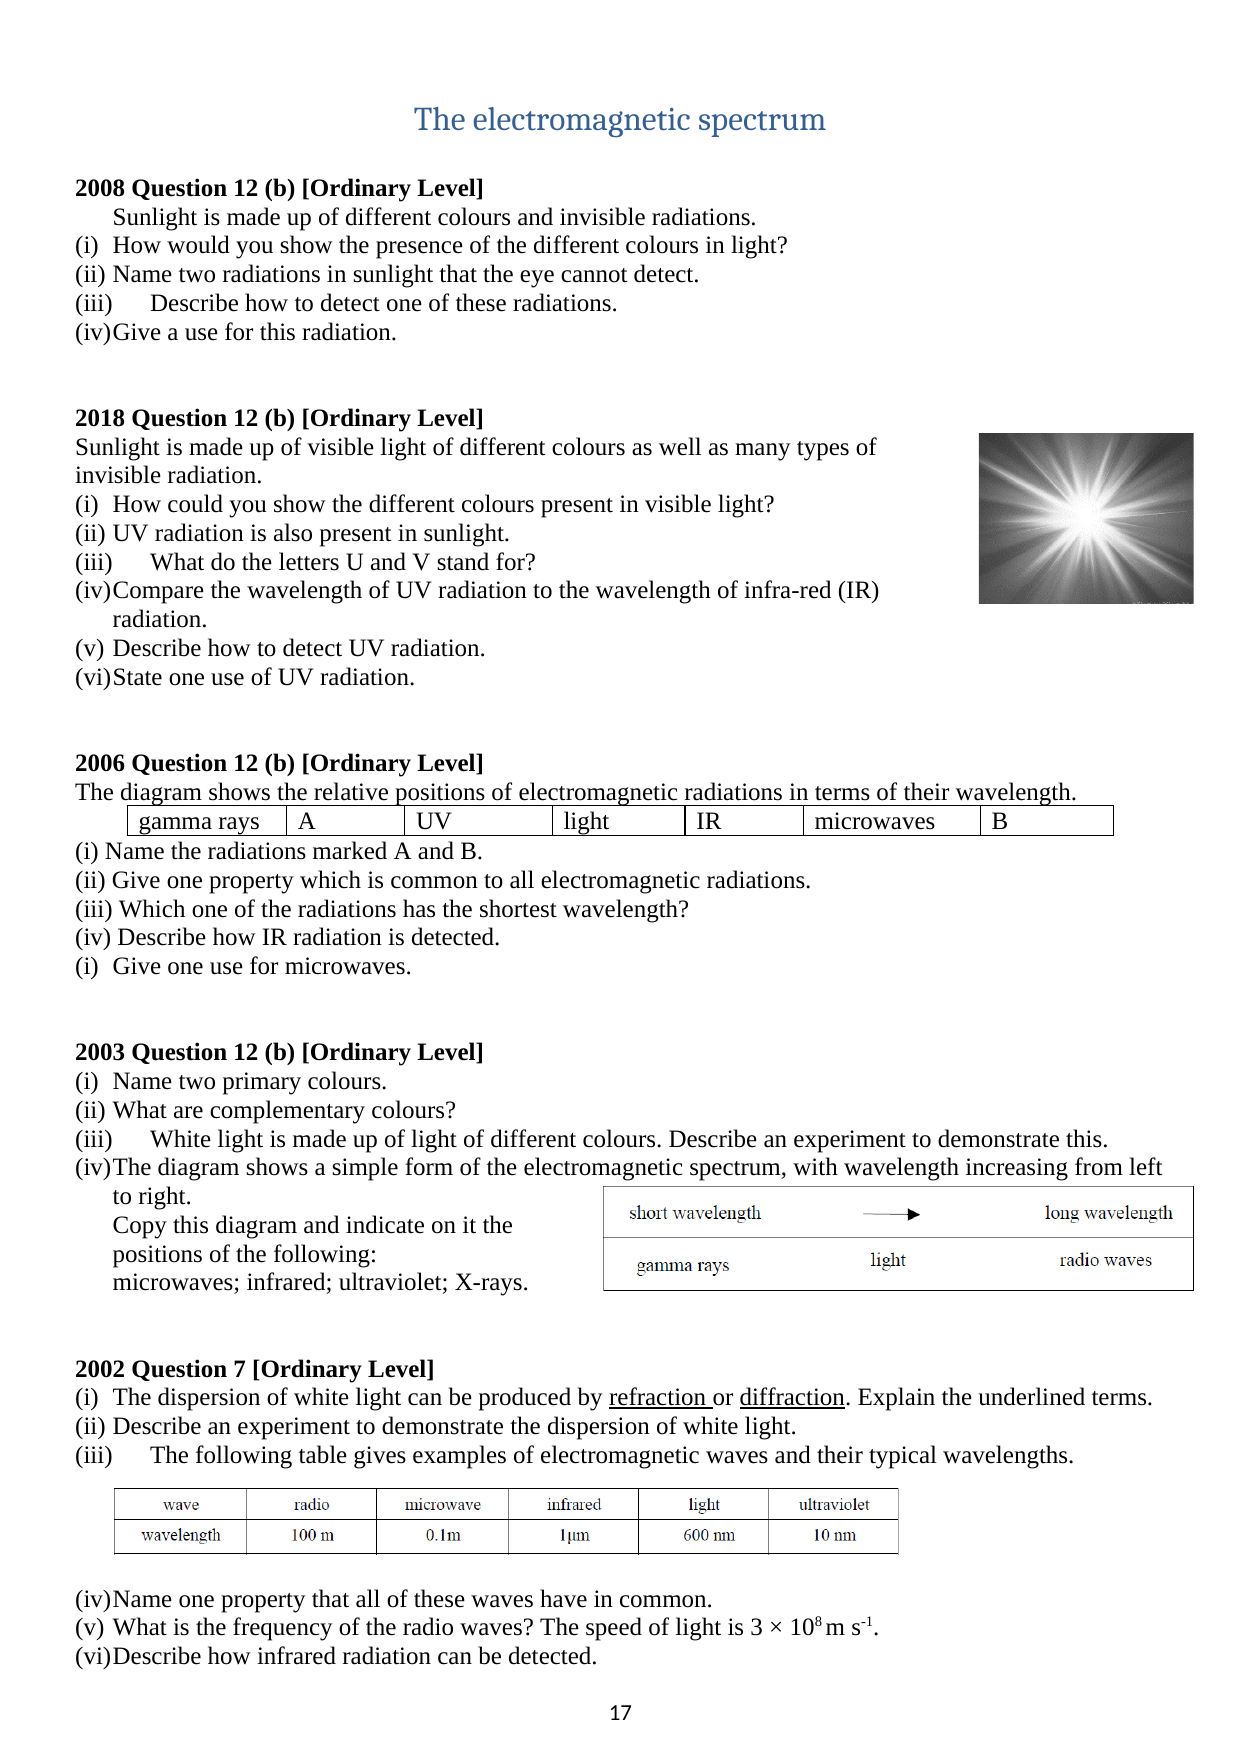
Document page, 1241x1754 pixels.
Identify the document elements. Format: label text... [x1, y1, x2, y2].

list UV radiation is also present in sunlight. [75, 518, 978, 547]
text 2006 Question 12 (b) [Ordinary Level] [75, 748, 1165, 777]
list White light is made up of light of different colours. Describe an experiment to demonstrate this. [75, 1124, 1165, 1152]
list Name one property that all of these waves have in common. [75, 1584, 1165, 1612]
subtitle The electromagnetic spectrum [75, 100, 1165, 138]
text Sunlight is made up of different colours and invisible radiations. [112, 202, 1165, 230]
text (iii) Which one of the radiations has the shortest wavelength? [75, 894, 1165, 922]
text 2003 Question 12 (b) [Ordinary Level] [75, 1037, 1165, 1066]
list The dispersion of white light can be produced by refraction or diffraction. Explain the underlined terms. [75, 1382, 1165, 1411]
list What is the frequency of the radio waves? The speed of light is 3 × 108 m s-1. [75, 1612, 1165, 1641]
table_header IR [686, 806, 803, 835]
table_header UV [405, 806, 552, 835]
text 2008 Question 12 (b) [Ordinary Level] [75, 173, 1165, 202]
list How could you show the different colours present in visible light? [75, 489, 978, 518]
table_header B [981, 806, 1113, 835]
text 2002 Question 7 [Ordinary Level] [75, 1354, 1165, 1382]
text 2018 Question 12 (b) [Ordinary Level] [75, 403, 1165, 432]
table_header light [553, 806, 684, 835]
list How would you show the presence of the different colours in light? [75, 230, 1165, 259]
list What do the letters U and V stand for? [75, 547, 978, 575]
text (iv) Describe how IR radiation is detected. [75, 922, 1165, 951]
list Compare the wavelength of UV radiation to the wavelength of infra‐red (IR) radiation. [75, 575, 1165, 633]
table_header gamma rays [128, 806, 286, 835]
list State one use of UV radiation. [75, 662, 1165, 690]
text Copy this diagram and indicate on it the positions of the following: [112, 1210, 601, 1267]
text Sunlight is made up of visible light of different colours as well as many types of invisible radiation. [75, 432, 1165, 489]
list The diagram shows a simple form of the electromagnetic spectrum, with wavelength increasing from left to right. [75, 1152, 1165, 1210]
table_header microwaves [804, 806, 980, 835]
table_header A [287, 806, 404, 835]
list Describe how to detect one of these radiations. [75, 288, 1165, 317]
list Name two radiations in sunlight that the eye cannot detect. [75, 259, 1165, 288]
list The following table gives examples of electromagnetic waves and their typical wavelengths. [75, 1440, 1165, 1469]
list Name two primary colours. [75, 1066, 1165, 1095]
list What are complementary colours? [75, 1095, 1165, 1124]
text The diagram shows the relative positions of electromagnetic radiations in terms of their wavelength. [75, 777, 1165, 805]
text microwaves; infrared; ultraviolet; X-rays. [112, 1267, 1165, 1296]
text (i) Name the radiations marked A and B. [75, 836, 1165, 865]
list Describe how to detect UV radiation. [75, 633, 1165, 662]
list Give one use for microwaves. [75, 951, 1165, 980]
list Describe an experiment to demonstrate the dispersion of white light. [75, 1411, 1165, 1440]
text (ii) Give one property which is common to all electromagnetic radiations. [75, 865, 1165, 894]
list Give a use for this radiation. [75, 317, 1165, 345]
list Describe how infrared radiation can be detected. [75, 1641, 1165, 1670]
